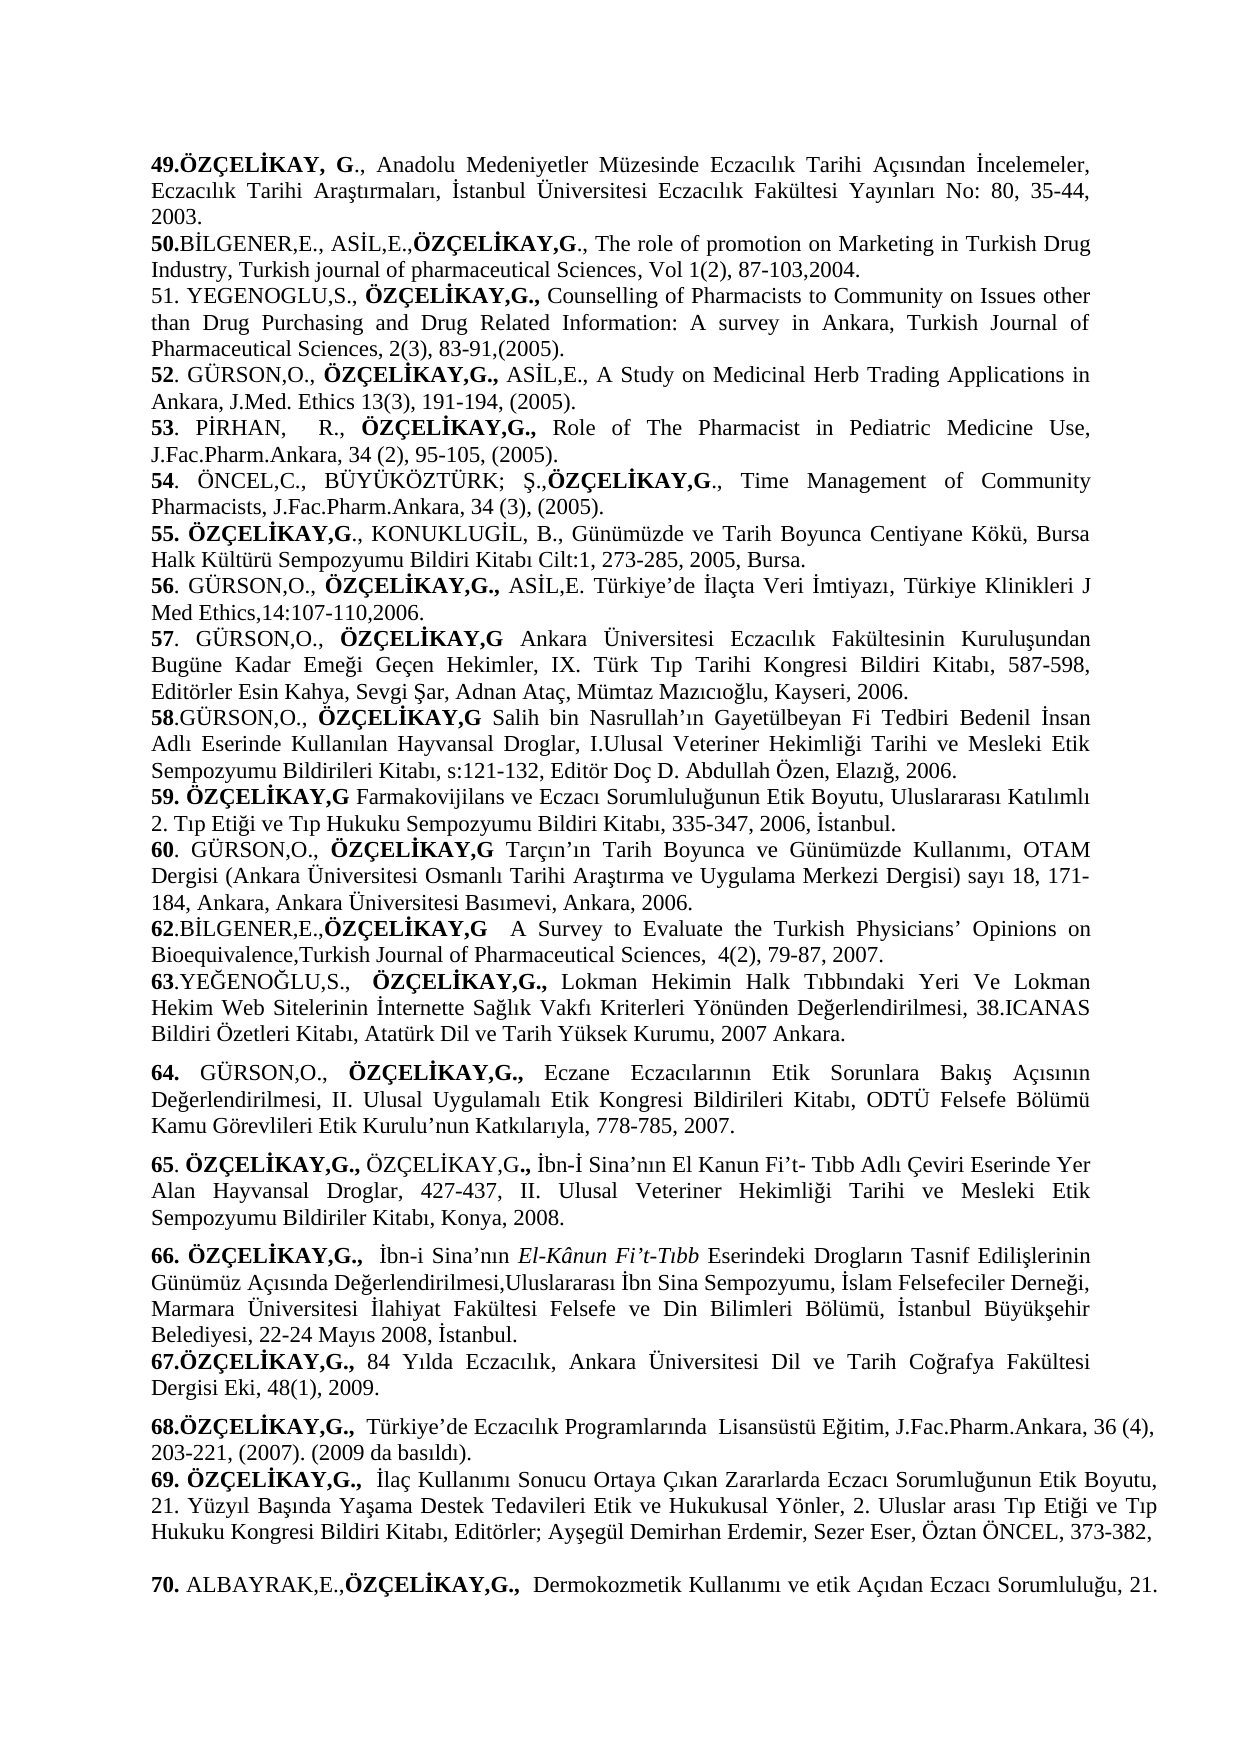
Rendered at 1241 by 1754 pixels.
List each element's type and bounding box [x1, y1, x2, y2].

table_cell [148, 148, 1240, 1601]
